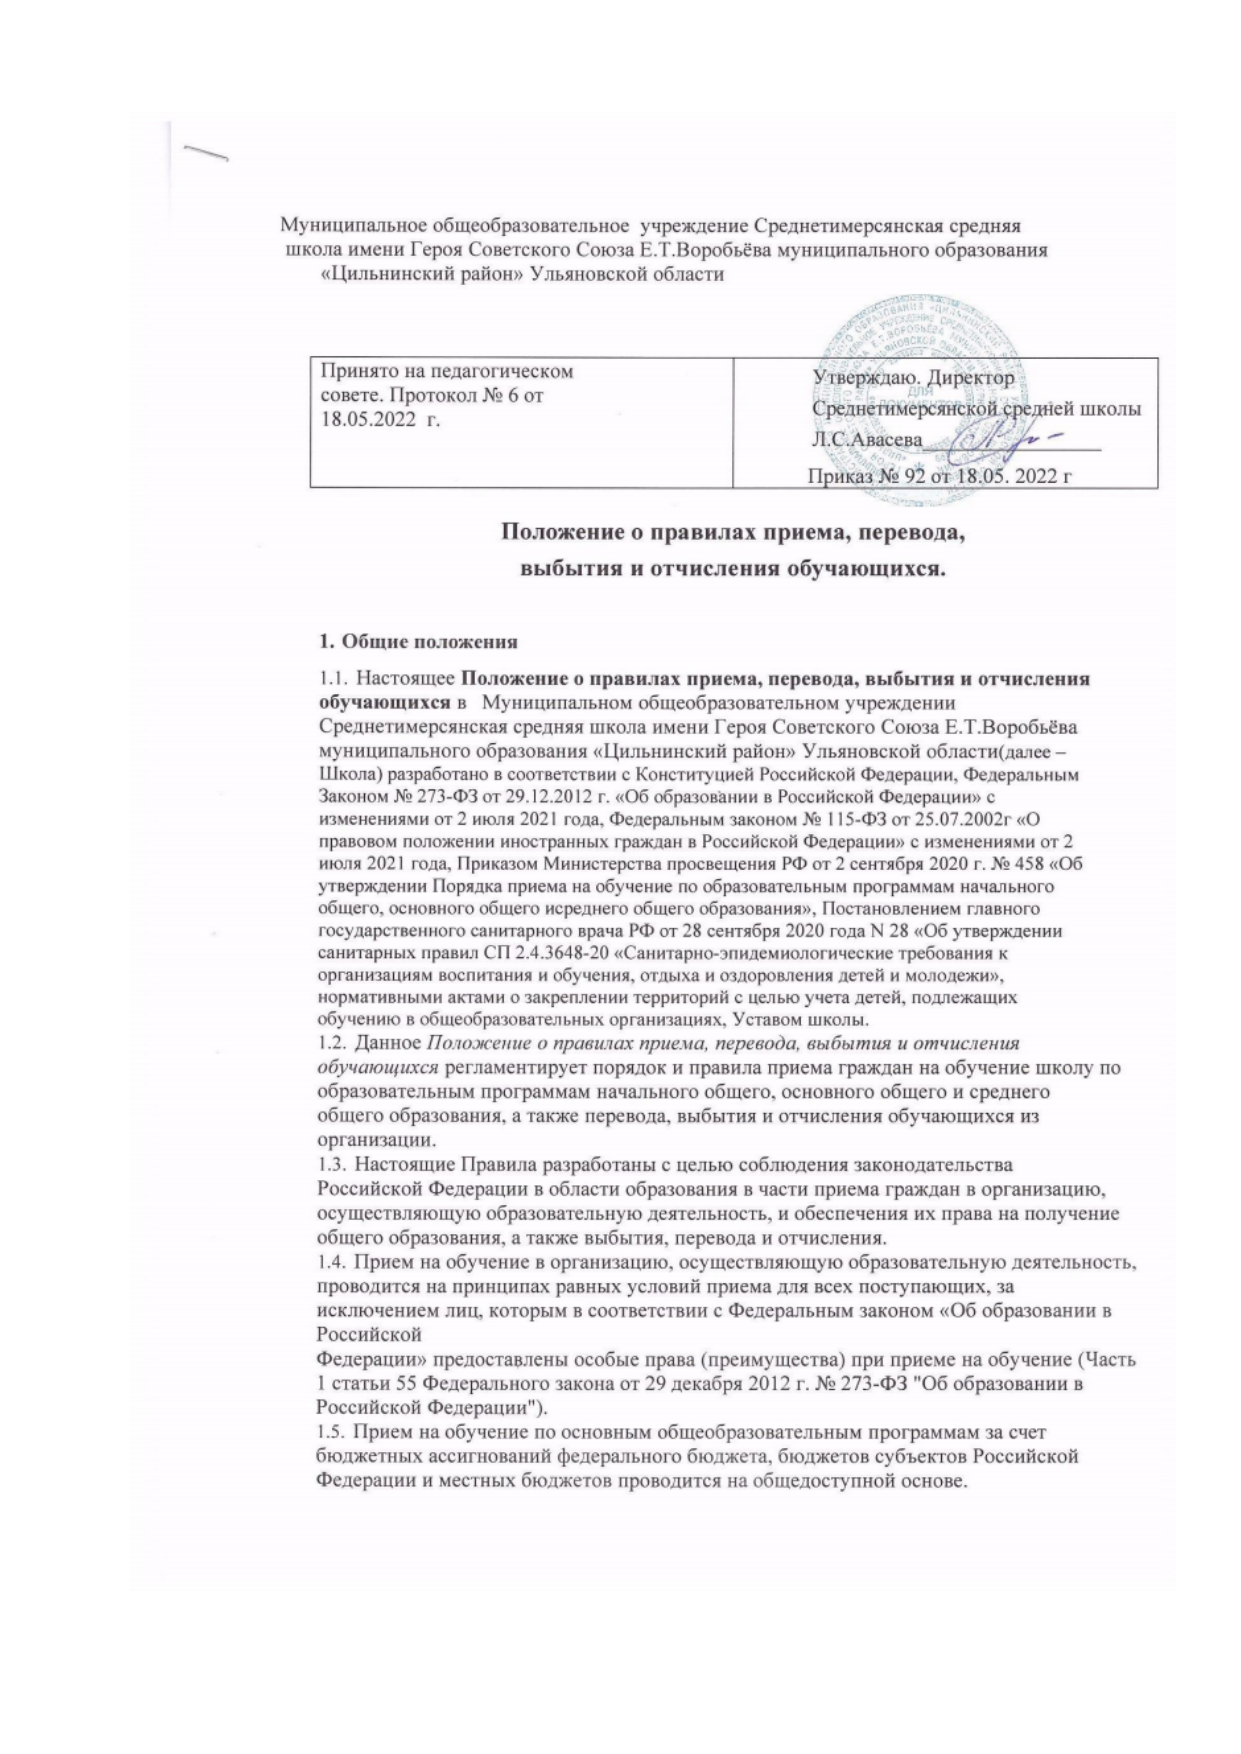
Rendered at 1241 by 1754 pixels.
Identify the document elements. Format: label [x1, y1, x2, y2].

picture [129, 112, 1176, 1591]
